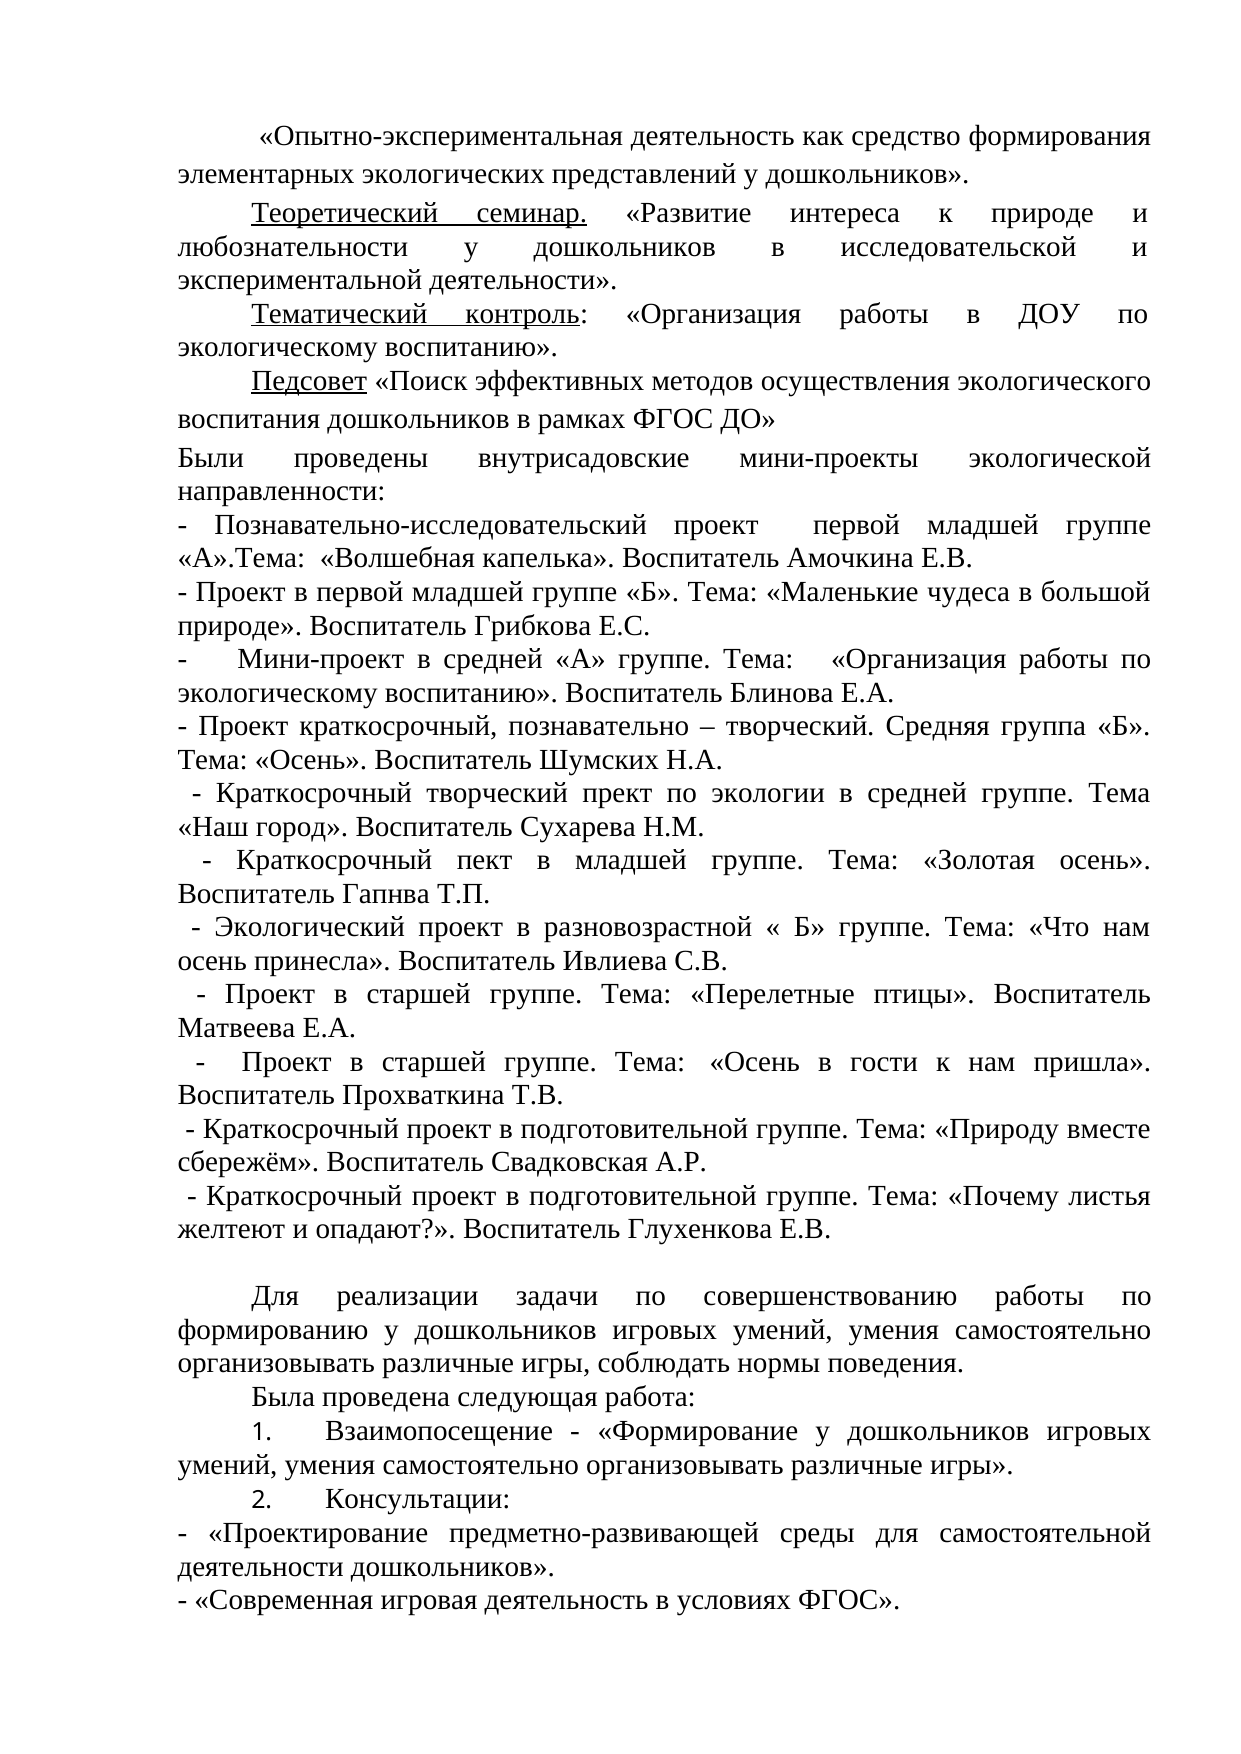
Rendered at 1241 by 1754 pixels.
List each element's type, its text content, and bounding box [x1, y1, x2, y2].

list Взаимопосещение - «Формирование у дошкольников игровых умений, умения самостоятельно организовывать различные игры». [177, 1413, 1152, 1481]
text Для реализации задачи по совершенствованию работы по формированию у дошкольников игровых умений, умения самостоятельно организовывать различные игры, соблюдать нормы поведения. [177, 1278, 1152, 1379]
text Тематический контроль: «Организация работы в ДОУ по экологическому воспитанию». [177, 296, 1148, 363]
text - «Проектирование предметно-развивающей среды для самостоятельной деятельности дошкольников». [533, 1549, 1152, 1582]
text - Экологический проект в разновозрастной « Б» группе. Тема: «Что нам осень принесла». Воспитатель Ивлиева С.В. [177, 909, 1152, 977]
text - Проект в старшей группе. Тема: «Перелетные птицы». Воспитатель Матвеева Е.А. [177, 977, 1152, 1044]
text Педсовет «Поиск эффективных методов осуществления экологического воспитания дошкольников в рамках ФГОС ДО» [177, 363, 1152, 435]
text Теоретический семинар. «Развитие интереса к природе и любознательности у дошкольников в исследовательской и экспериментальной деятельности». [177, 195, 1148, 296]
text «Опытно-экспериментальная деятельность как средство формирования элементарных экологических представлений у дошкольников». [177, 118, 1152, 190]
text - Краткосрочный проект в подготовительной группе. Тема: «Природу вместе сбережём». Воспитатель Свадковская А.Р. [177, 1111, 1152, 1178]
text - Познавательно-исследовательский проект первой младшей группе «А».Тема: «Волшебная капелька». Воспитатель Амочкина Е.В. [177, 507, 1152, 574]
text Была проведена следующая работа: [177, 1379, 1152, 1413]
text - Проект краткосрочный, познавательно – творческий. Средняя группа «Б». Тема: «Осень». Воспитатель Шумских Н.А. [177, 708, 1152, 775]
text - Проект в первой младшей группе «Б». Тема: «Маленькие чудеса в большой природе». Воспитатель Грибкова Е.С. [177, 574, 1152, 641]
text - Мини-проект в средней «А» группе. Тема: «Организация работы по экологическому воспитанию». Воспитатель Блинова Е.А. [177, 641, 1152, 708]
text - Проект в старшей группе. Тема: «Осень в гости к нам пришла». Воспитатель Прохваткина Т.В. [177, 1044, 1152, 1111]
text - «Современная игровая деятельность в условиях ФГОС». [177, 1582, 1152, 1616]
text - Краткосрочный проект в подготовительной группе. Тема: «Почему листья желтеют и опадают?». Воспитатель Глухенкова Е.В. [177, 1178, 1152, 1245]
text Были проведены внутрисадовские мини-проекты экологической направленности: [177, 440, 1152, 507]
text - Краткосрочный творческий прект по экологии в средней группе. Тема «Наш город». Воспитатель Сухарева Н.М. [177, 775, 1152, 842]
text - Краткосрочный пект в младшей группе. Тема: «Золотая осень». Воспитатель Гапнва Т.П. [177, 842, 1152, 909]
list Консультации: [214, 1481, 1152, 1515]
